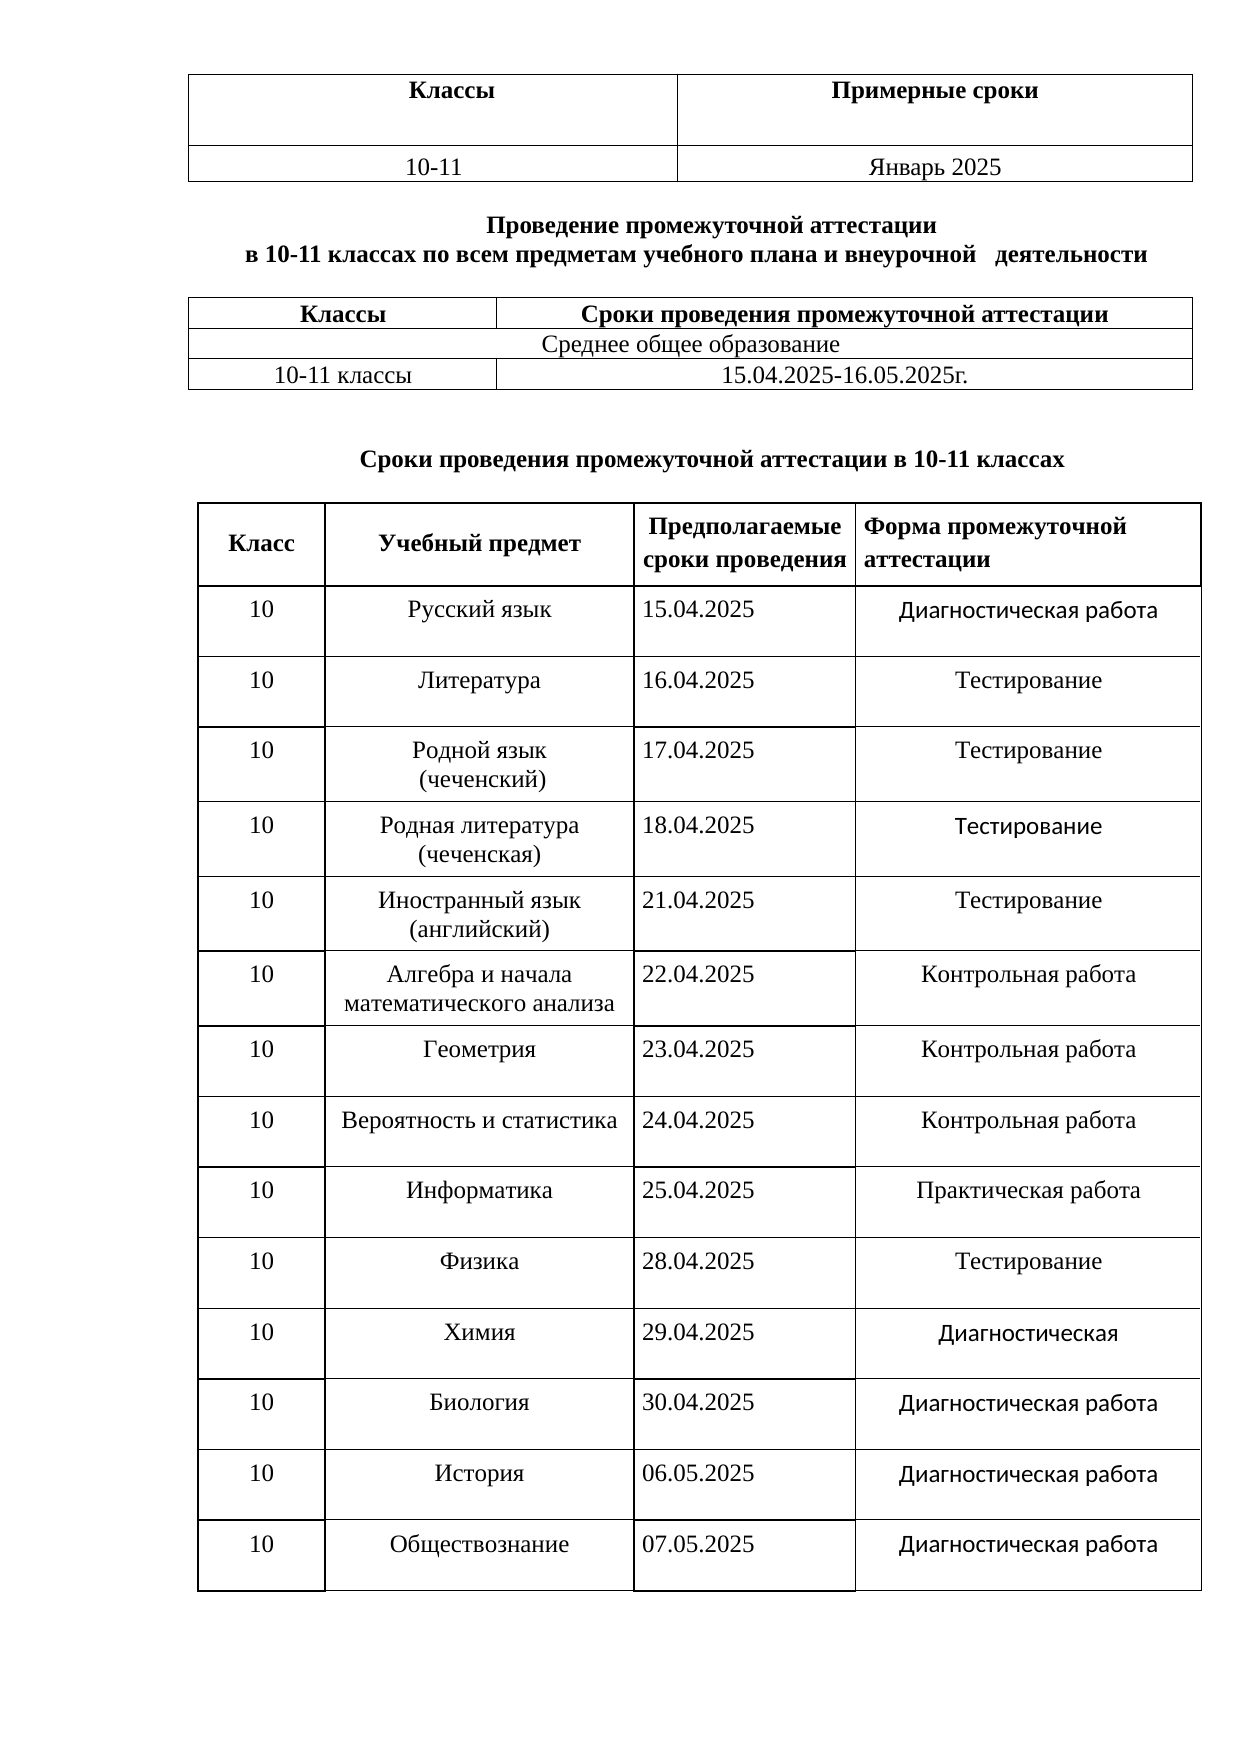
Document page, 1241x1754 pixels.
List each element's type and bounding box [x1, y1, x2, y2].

table_cell [177, 74, 1222, 1591]
